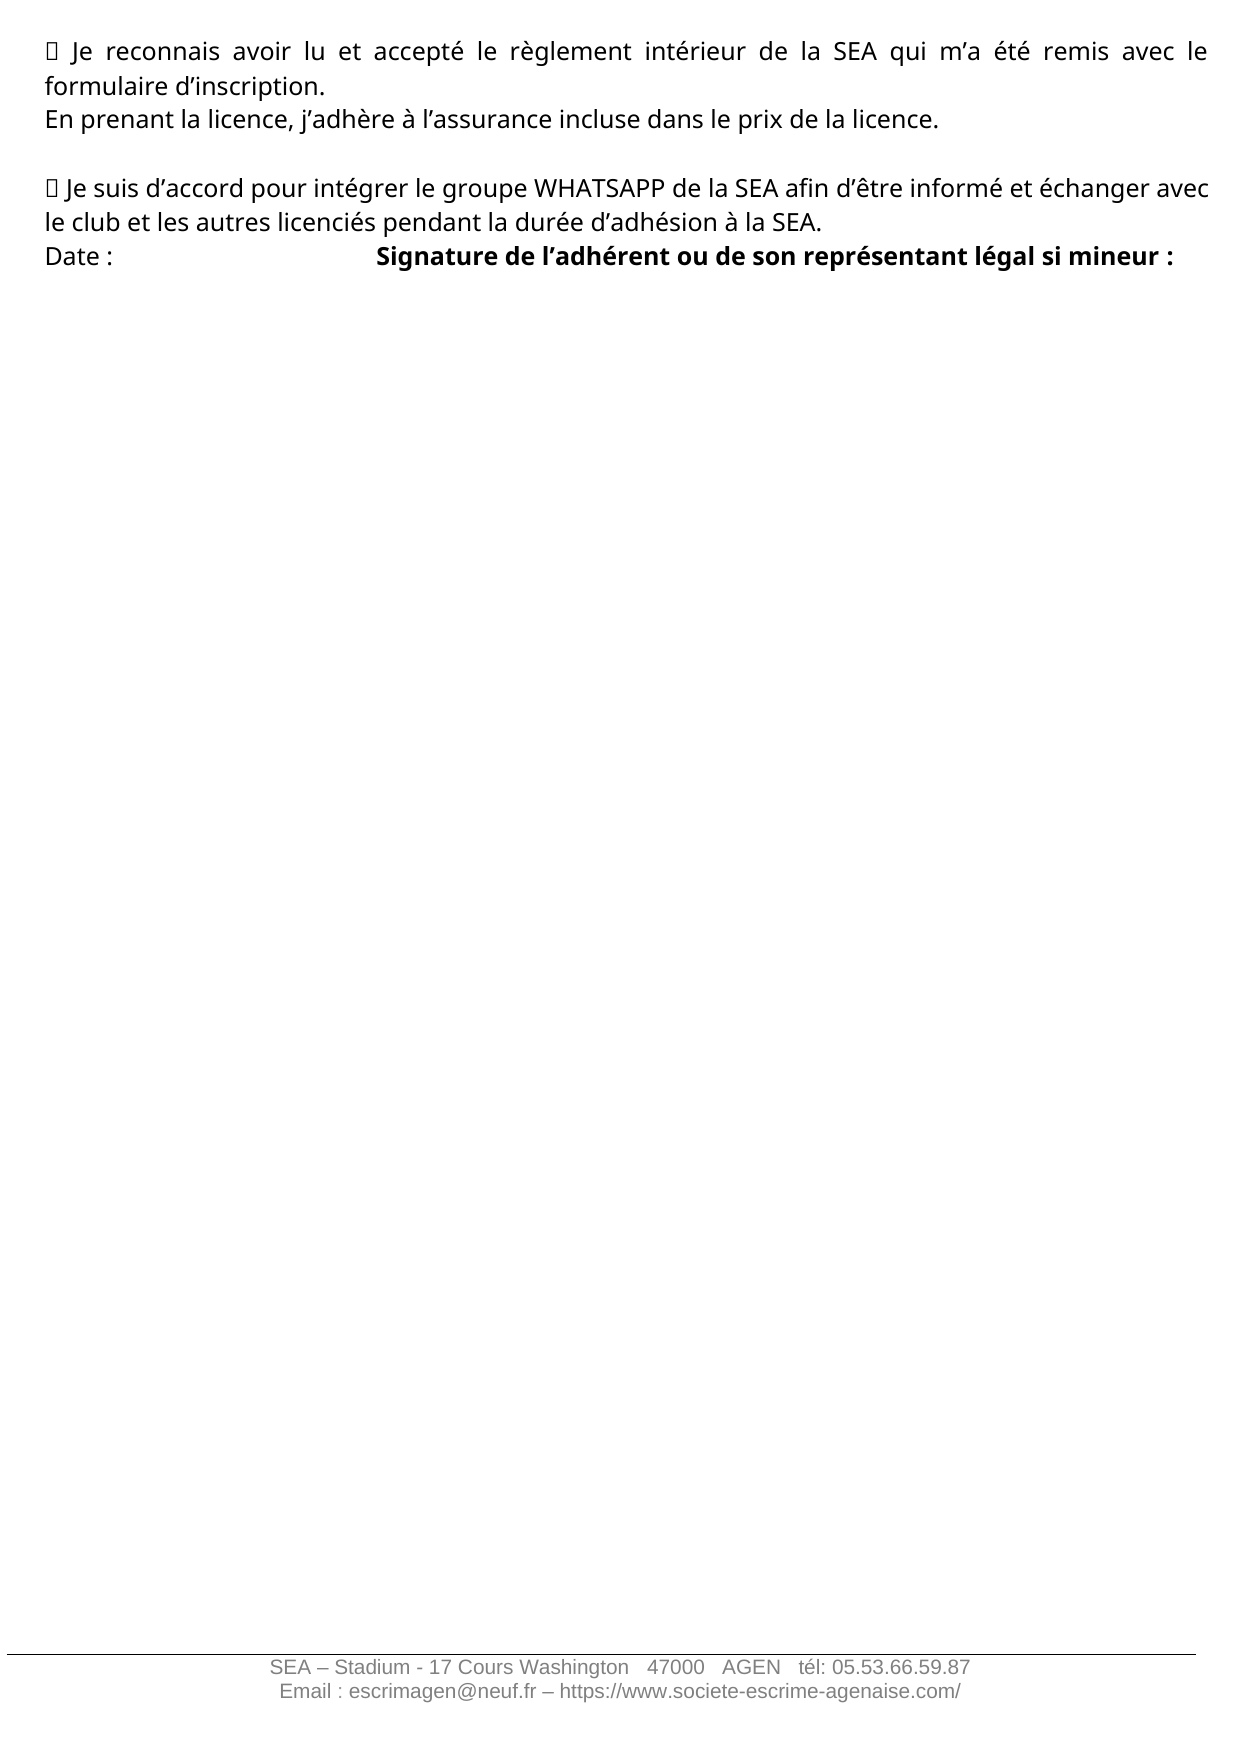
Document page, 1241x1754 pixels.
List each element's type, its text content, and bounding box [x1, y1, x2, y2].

text Date : Signature de l’adhérent ou de son représentant légal si mineur : [44, 238, 1211, 272]
text En prenant la licence, j’adhère à l’assurance incluse dans le prix de la licence. [44, 102, 1211, 136]
text  Je reconnais avoir lu et accepté le règlement intérieur de la SEA qui m’a été remis avec le formulaire d’inscription. [44, 34, 1211, 102]
text  Je suis d’accord pour intégrer le groupe WHATSAPP de la SEA afin d’être informé et échanger avec le club et les autres licenciés pendant la durée d’adhésion à la SEA. [44, 170, 1211, 238]
